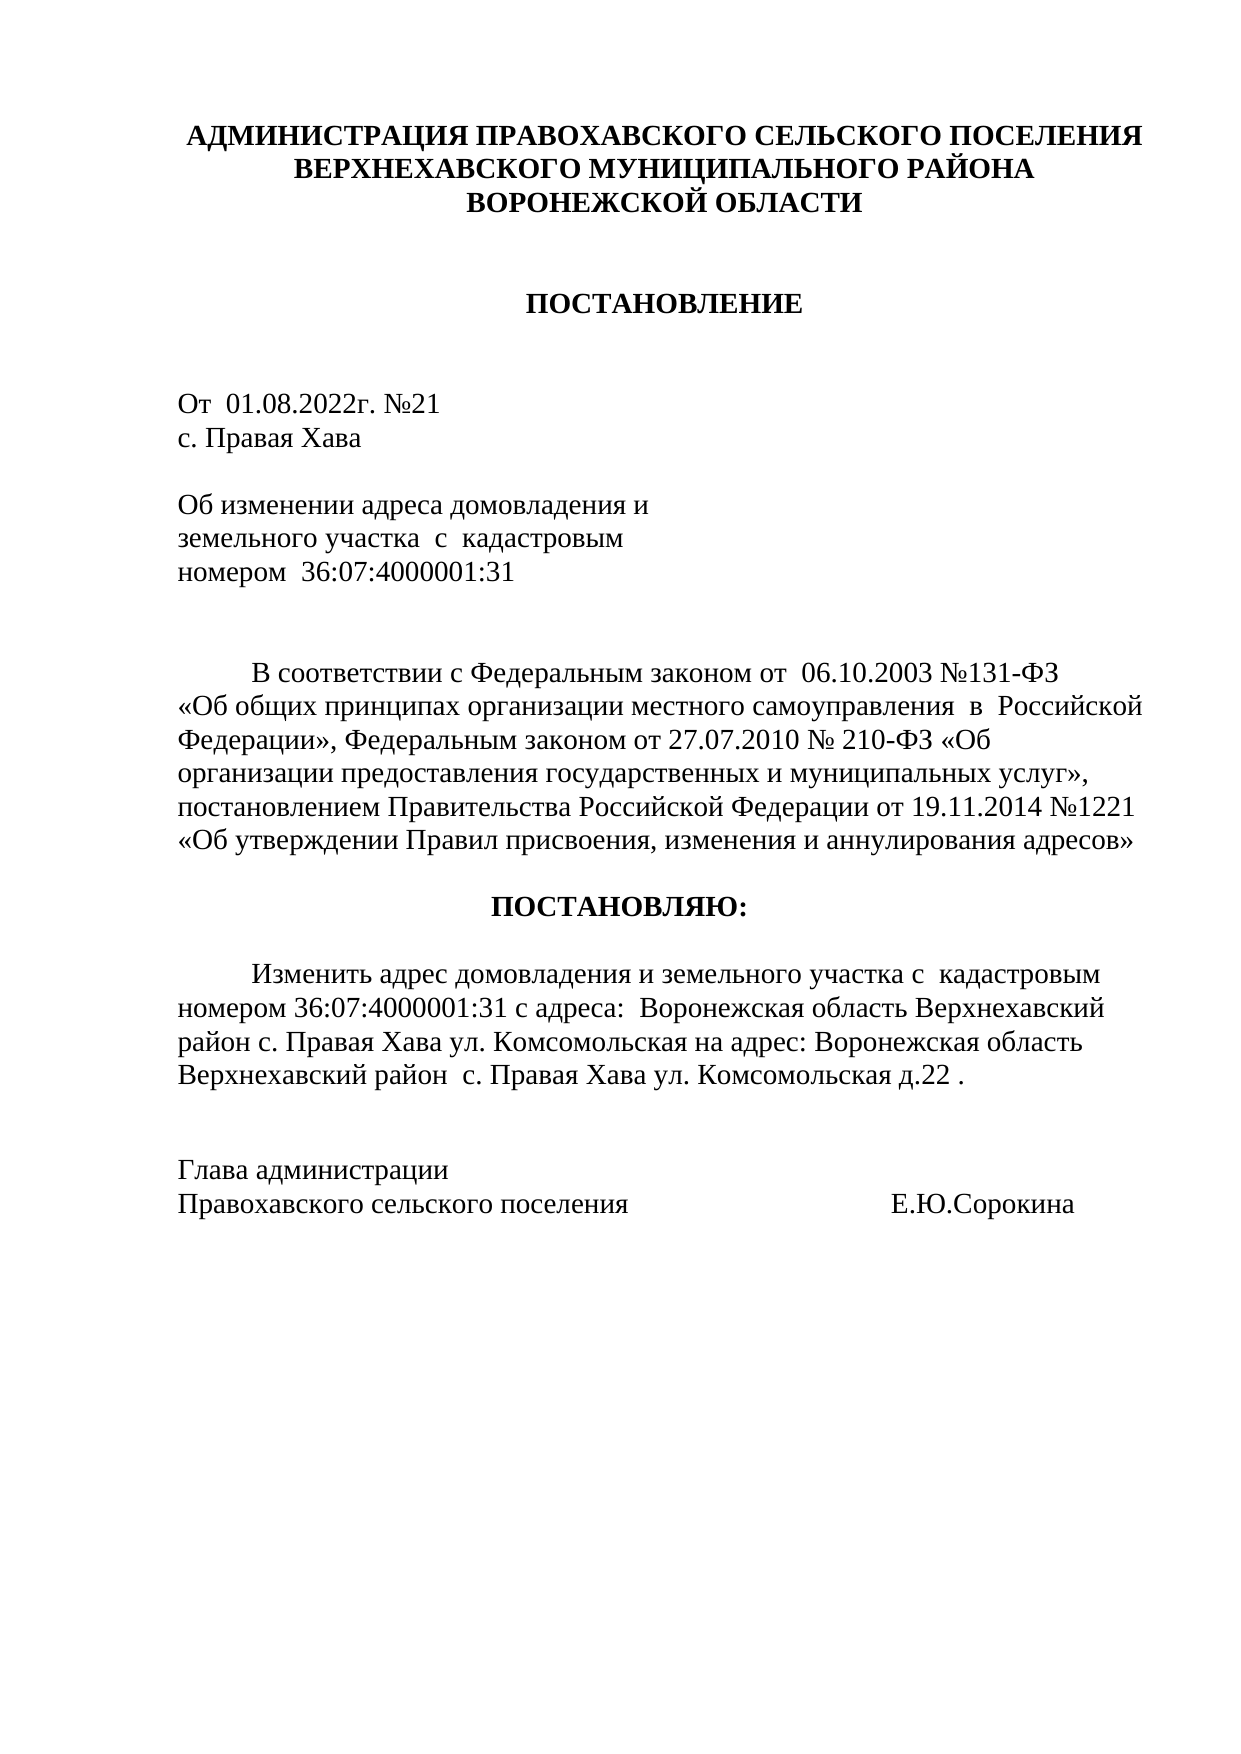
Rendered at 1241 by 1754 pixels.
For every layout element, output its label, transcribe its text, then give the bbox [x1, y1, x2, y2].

text Глава администрации Правохавского сельского поселения Е.Ю.Сорокина [177, 1152, 1152, 1219]
text ВОРОНЕЖСКОЙ ОБЛАСТИ [177, 185, 1152, 219]
text АДМИНИСТРАЦИЯ ПРАВОХАВСКОГО СЕЛЬСКОГО ПОСЕЛЕНИЯ [177, 118, 1152, 152]
text с. Правая Хава [177, 420, 1152, 453]
text земельного участка с кадастровым [177, 521, 1152, 554]
text Изменить адрес домовладения и земельного участка с кадастровым номером 36:07:4000001:31 с адреса: Воронежская область Верхнехавский район с. Правая Хава ул. Комсомольская на адрес: Воронежская область Верхнехавский район с. Правая Хава ул. Комсомольская д.22 . [177, 957, 1152, 1091]
text Об изменении адреса домовладения и [177, 487, 1152, 521]
text номером 36:07:4000001:31 [177, 554, 1152, 588]
text От 01.08.2022г. №21 [177, 386, 1152, 420]
text ПОСТАНОВЛЯЮ: [177, 889, 1152, 923]
text ВЕРХНЕХАВСКОГО МУНИЦИПАЛЬНОГО РАЙОНА [177, 152, 1152, 185]
text В соответствии с Федеральным законом от 06.10.2003 №131-ФЗ «Об общих принципах организации местного самоуправления в Российской Федерации», Федеральным законом от 27.07.2010 № 210-ФЗ «Об организации предоставления государственных и муниципальных услуг», постановлением Правительства Российской Федерации от 19.11.2014 №1221 «Об утверждении Правил присвоения, изменения и аннулирования адресов» [177, 655, 1152, 856]
text ПОСТАНОВЛЕНИЕ [177, 286, 1152, 319]
